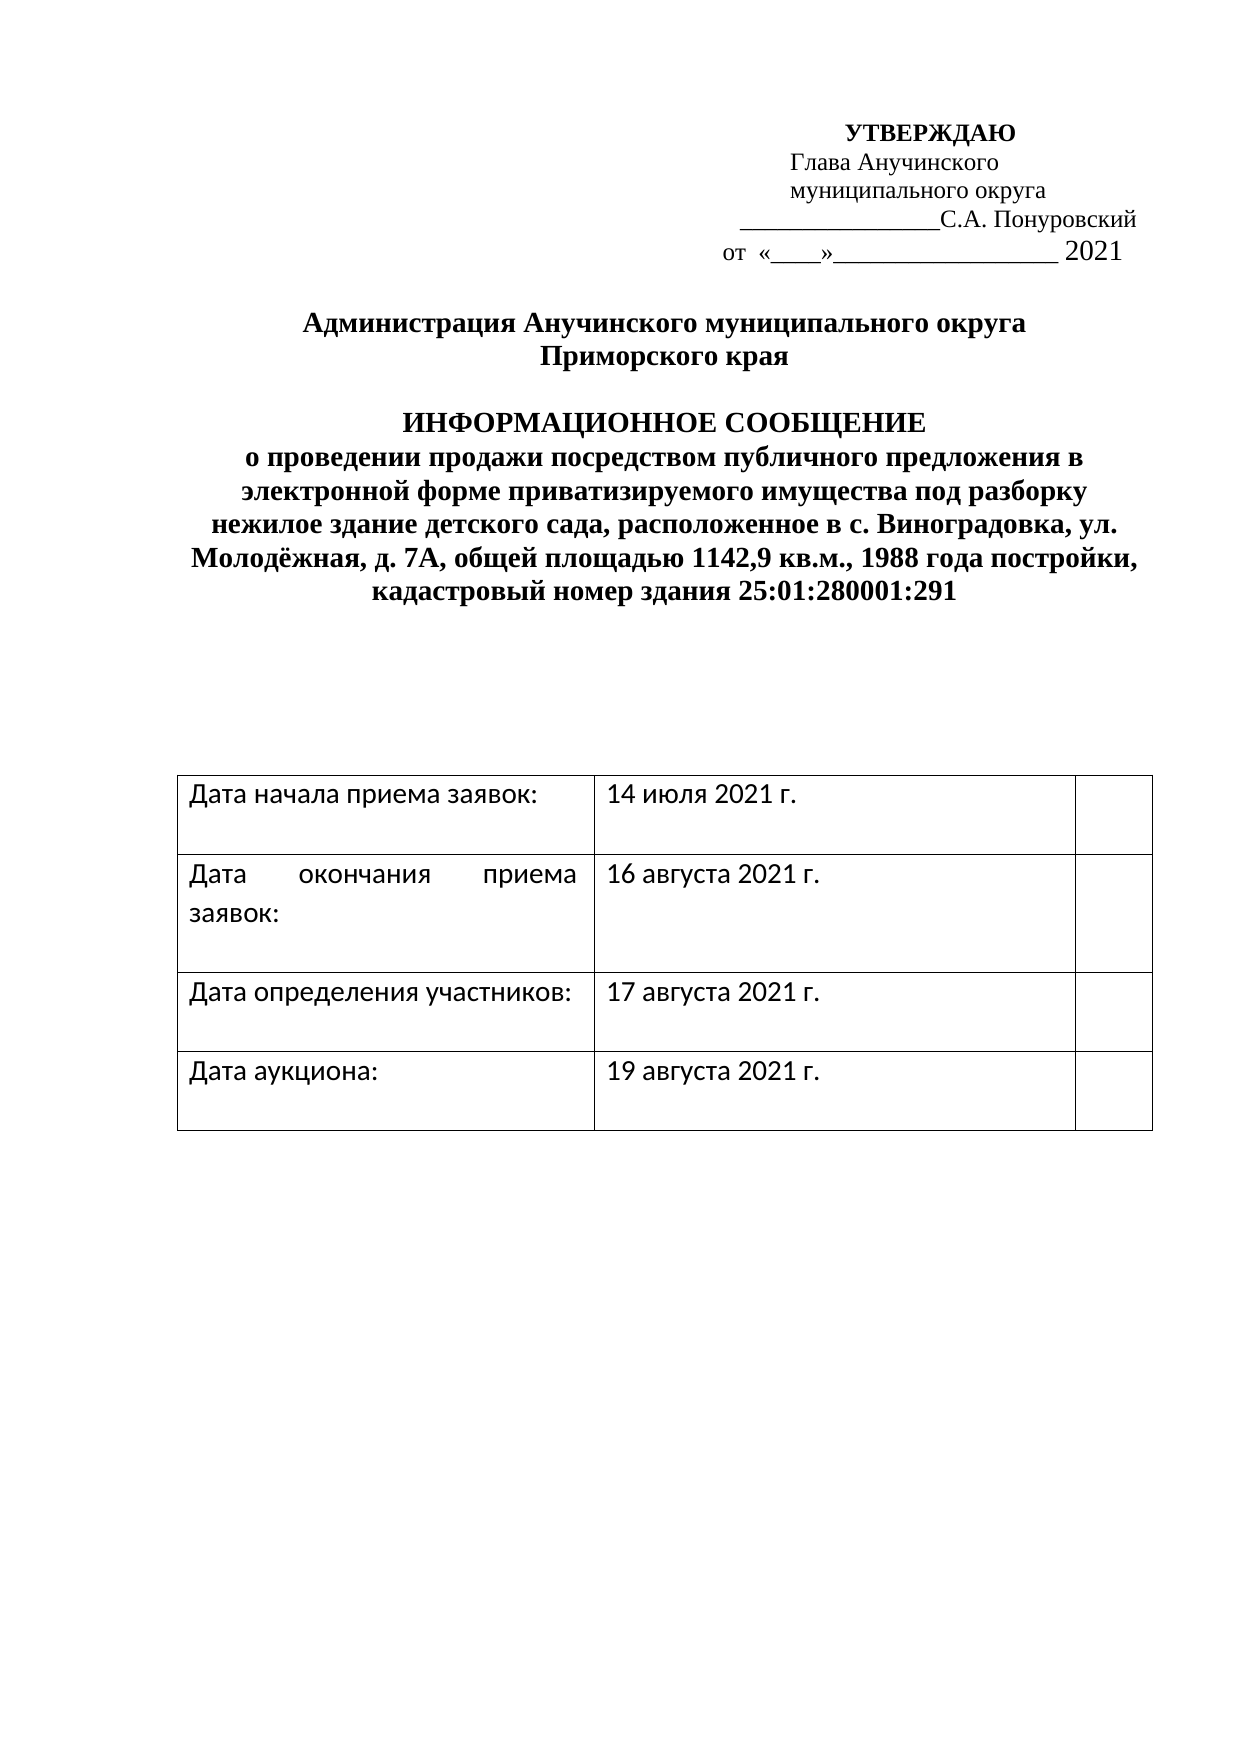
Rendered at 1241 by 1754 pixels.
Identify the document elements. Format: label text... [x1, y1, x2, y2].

table_cell 17 августа 2021 г. [595, 973, 1075, 1051]
text о проведении продажи посредством публичного предложения в электронной форме приватизируемого имущества под разборку [177, 439, 1152, 506]
table_header 14 июля 2021 г. [595, 776, 1075, 854]
table_cell Дата определения участников: [178, 973, 594, 1051]
text ________________С.А. Понуровский [709, 204, 1152, 233]
text УТВЕРЖДАЮ [709, 118, 1152, 147]
table_cell 16 августа 2021 г. [595, 855, 1075, 972]
text нежилое здание детского сада, расположенное в с. Виноградовка, ул. Молодёжная, д. 7А, общей площадью 1142,9 кв.м., 1988 года постройки, кадастровый номер здания 25:01:280001:291 [177, 506, 1152, 607]
text от «____»__________________ 2021 [620, 233, 1152, 267]
table_cell 19 августа 2021 г. [595, 1052, 1075, 1130]
table_header Дата начала приема заявок: [178, 776, 594, 854]
text Глава Анучинского [709, 147, 1152, 176]
table_cell [1076, 973, 1152, 1051]
table_header [1076, 776, 1152, 854]
table_cell [1076, 855, 1152, 972]
text муниципального округа [709, 176, 1152, 204]
table_cell Дата аукциона: [178, 1052, 594, 1130]
text Приморского края [177, 338, 1152, 372]
table_cell Дата окончания приема заявок: [178, 855, 594, 972]
text Администрация Анучинского муниципального округа [177, 305, 1152, 338]
table_cell [1076, 1052, 1152, 1130]
text ИНФОРМАЦИОННОЕ СООБЩЕНИЕ [177, 406, 1152, 439]
